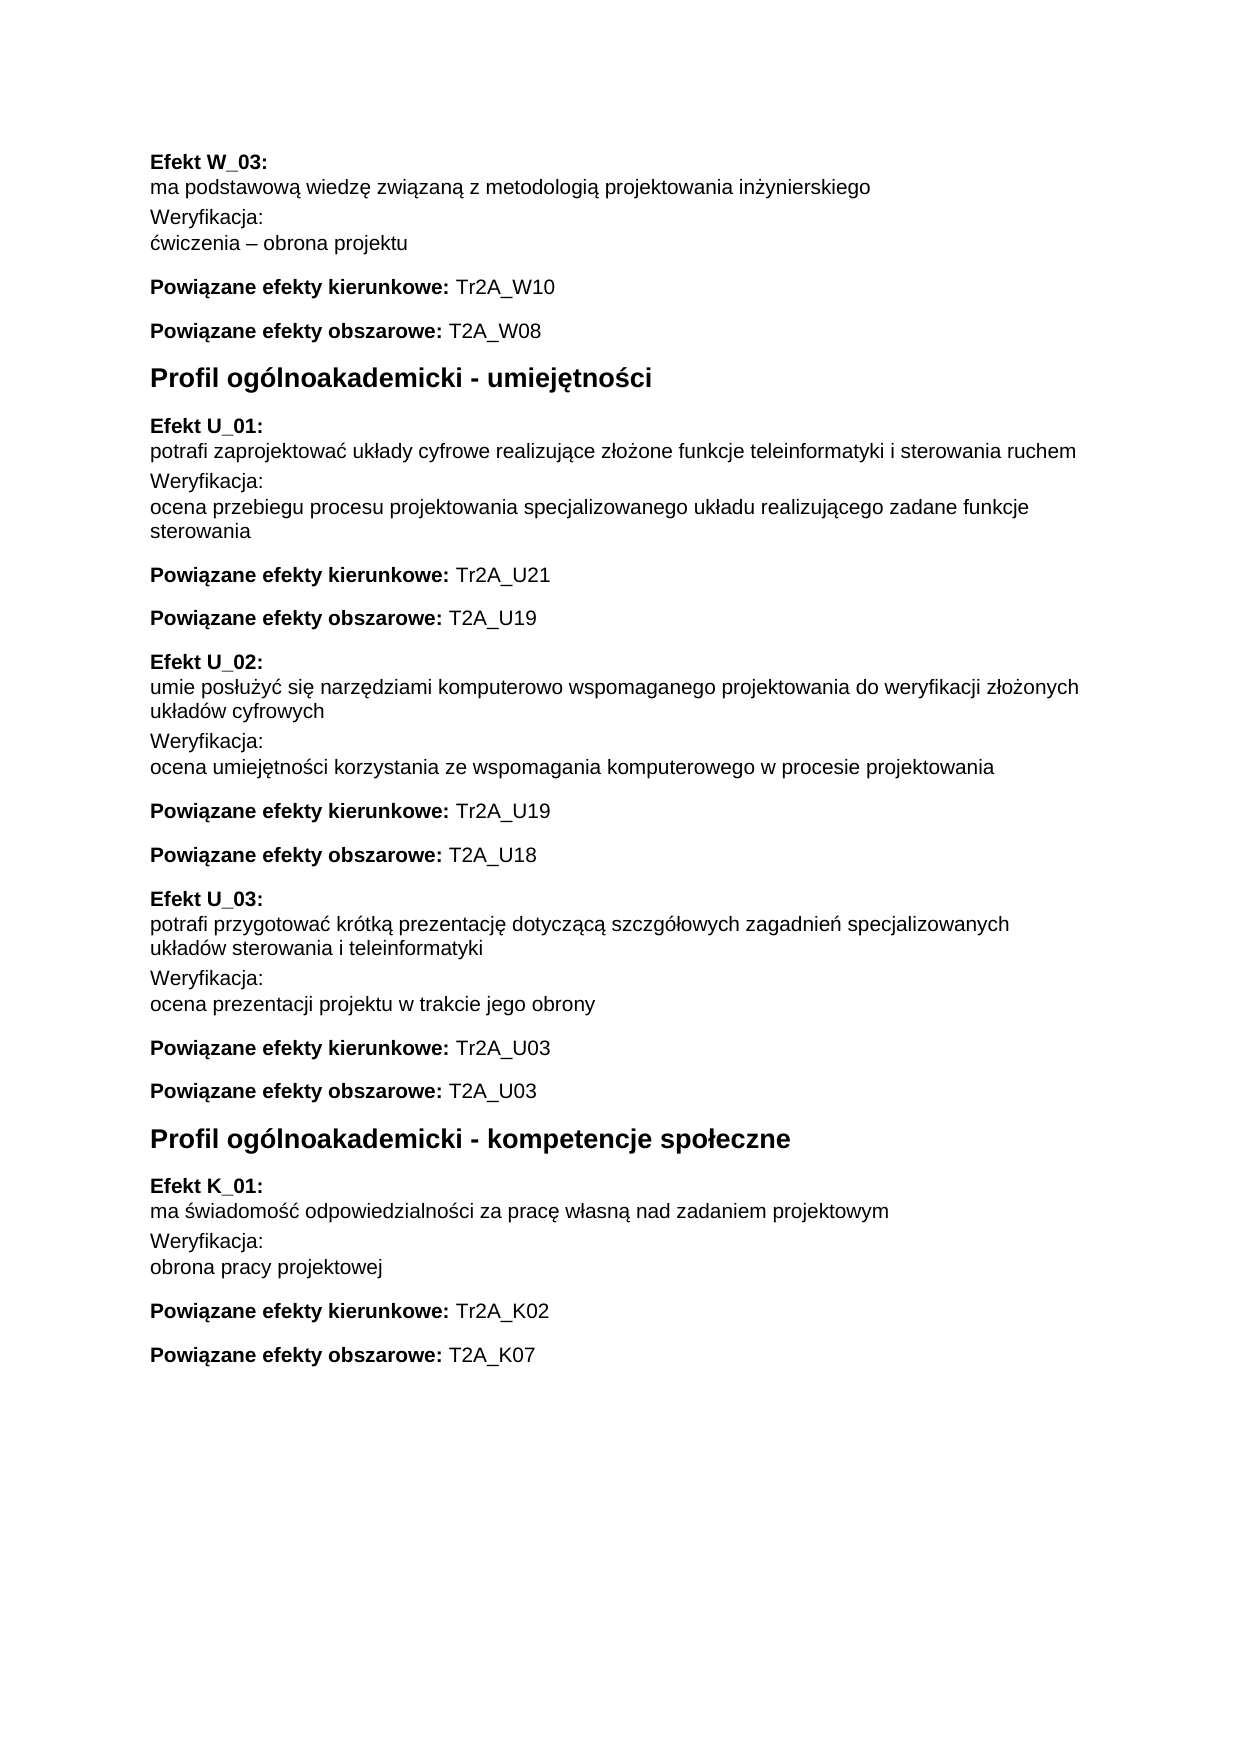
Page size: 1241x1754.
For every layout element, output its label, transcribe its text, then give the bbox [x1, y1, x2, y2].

text umie posłużyć się narzędziami komputerowo wspomaganego projektowania do weryfikacji złożonych układów cyfrowych [150, 675, 1090, 723]
text Powiązane efekty obszarowe: T2A_U18 [150, 843, 1090, 867]
text Efekt K_01: [150, 1174, 1090, 1198]
text potrafi zaprojektować układy cyfrowe realizujące złożone funkcje teleinformatyki i sterowania ruchem [150, 438, 1090, 462]
text Powiązane efekty obszarowe: T2A_W08 [150, 319, 1090, 343]
text Powiązane efekty obszarowe: T2A_U03 [150, 1079, 1090, 1103]
text Efekt W_03: [150, 150, 1090, 174]
text obrona pracy projektowej [150, 1255, 1090, 1279]
text potrafi przygotować krótką prezentację dotyczącą szczgółowych zagadnień specjalizowanych układów sterowania i teleinformatyki [150, 911, 1090, 959]
text Weryfikacja: [150, 469, 1090, 493]
text Weryfikacja: [150, 205, 1090, 229]
text Weryfikacja: [150, 966, 1090, 989]
text ocena prezentacji projektu w trakcie jego obrony [150, 992, 1090, 1016]
text Weryfikacja: [150, 1229, 1090, 1253]
text Efekt U_01: [150, 413, 1090, 437]
text Powiązane efekty kierunkowe: Tr2A_K02 [150, 1299, 1090, 1323]
text Powiązane efekty kierunkowe: Tr2A_W10 [150, 275, 1090, 299]
text ma świadomość odpowiedzialności za pracę własną nad zadaniem projektowym [150, 1199, 1090, 1223]
text Powiązane efekty obszarowe: T2A_U19 [150, 606, 1090, 630]
text ćwiczenia – obrona projektu [150, 231, 1090, 255]
text Powiązane efekty kierunkowe: Tr2A_U21 [150, 562, 1090, 586]
text ma podstawową wiedzę związaną z metodologią projektowania inżynierskiego [150, 175, 1090, 199]
subtitle Profil ogólnoakademicki - kompetencje społeczne [150, 1123, 1090, 1154]
text Weryfikacja: [150, 729, 1090, 753]
text Efekt U_02: [150, 650, 1090, 674]
text Powiązane efekty obszarowe: T2A_K07 [150, 1343, 1090, 1367]
text ocena przebiegu procesu projektowania specjalizowanego układu realizującego zadane funkcje sterowania [150, 495, 1090, 543]
text ocena umiejętności korzystania ze wspomagania komputerowego w procesie projektowania [150, 755, 1090, 779]
text Efekt U_03: [150, 886, 1090, 910]
text Powiązane efekty kierunkowe: Tr2A_U19 [150, 799, 1090, 823]
subtitle Profil ogólnoakademicki - umiejętności [150, 362, 1090, 394]
text Powiązane efekty kierunkowe: Tr2A_U03 [150, 1035, 1090, 1059]
